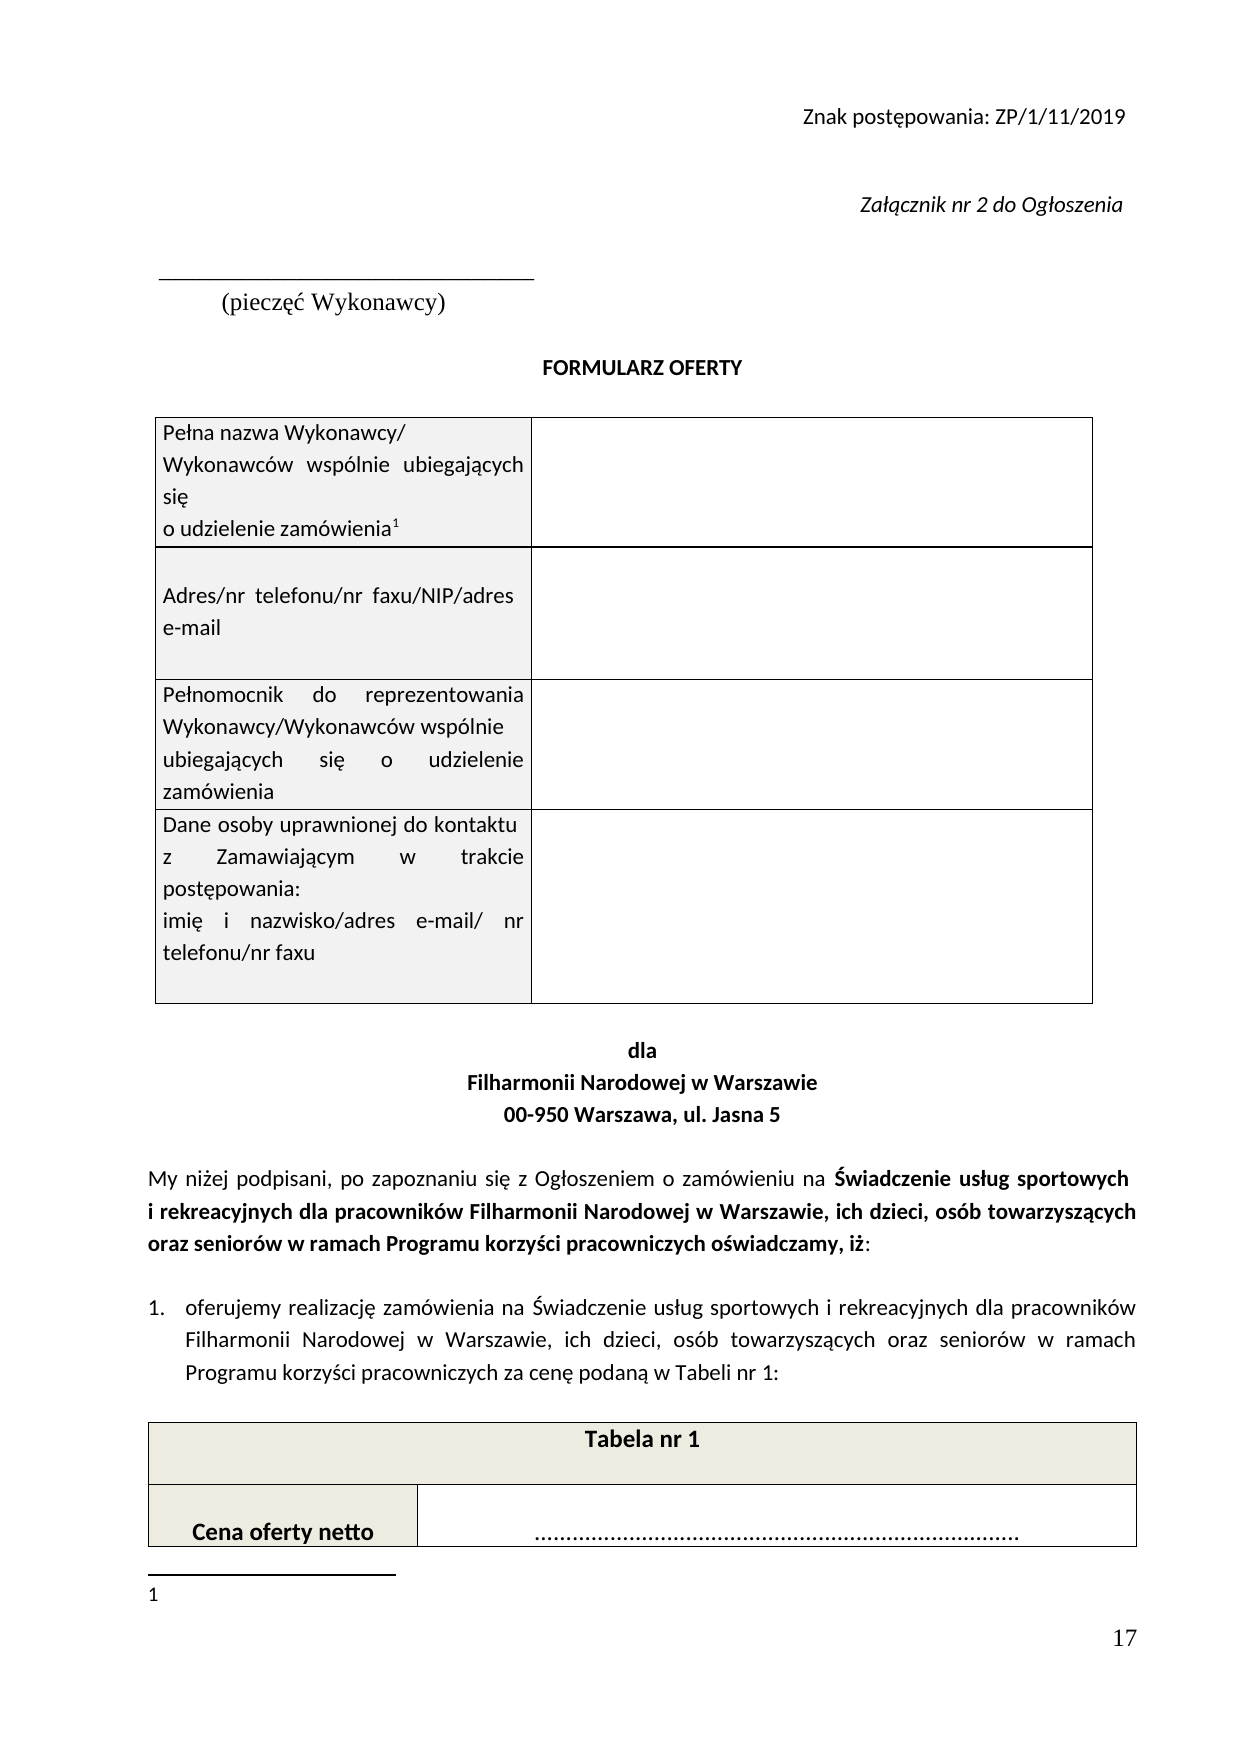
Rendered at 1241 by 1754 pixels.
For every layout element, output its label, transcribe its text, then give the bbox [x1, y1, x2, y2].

table_cell Dane osoby uprawnionej do kontaktu z Zamawiającym w trakcie postępowania: imię i nazwisko/adres e-mail/ nr telefonu/nr faxu [156, 810, 531, 1003]
table_header Załącznik nr 2 do Ogłoszenia [646, 190, 1137, 320]
table_header ______________________________ (pieczęć Wykonawcy) [148, 190, 646, 320]
text My niżej podpisani, po zapoznaniu się z Ogłoszeniem o zamówieniu na Świadczenie usług sportowych i rekreacyjnych dla pracowników Filharmonii Narodowej w Warszawie, ich dzieci, osób towarzyszących oraz seniorów w ramach Programu korzyści pracowniczych oświadczamy, iż: [148, 1164, 1137, 1257]
text FORMULARZ OFERTY [148, 353, 1137, 381]
table_header Tabela nr 1 [149, 1423, 1136, 1484]
table_cell [532, 548, 1092, 679]
table_cell [532, 810, 1092, 1003]
text dla [148, 1036, 1137, 1064]
table_cell ............................................................................. [418, 1485, 1136, 1546]
table_cell Cena oferty netto [149, 1485, 417, 1546]
table_header Pełna nazwa Wykonawcy/ Wykonawców wspólnie ubiegających się o udzielenie zamówienia [156, 418, 531, 546]
text 00-950 Warszawa, ul. Jasna 5 [148, 1100, 1137, 1128]
table_cell Pełnomocnik do reprezentowania Wykonawcy/Wykonawców wspólnie ubiegających się o udzielenie zamówienia [156, 680, 531, 809]
table_cell [532, 680, 1092, 809]
list oferujemy realizację zamówienia na Świadczenie usług sportowych i rekreacyjnych dla pracowników Filharmonii Narodowej w Warszawie, ich dzieci, osób towarzyszących oraz seniorów w ramach Programu korzyści pracowniczych za cenę podaną w Tabeli nr 1: [148, 1293, 1137, 1386]
table_cell Adres/nr telefonu/nr faxu/NIP/adres e-mail [156, 548, 531, 679]
table_header [532, 418, 1092, 546]
text Filharmonii Narodowej w Warszawie [148, 1068, 1137, 1096]
